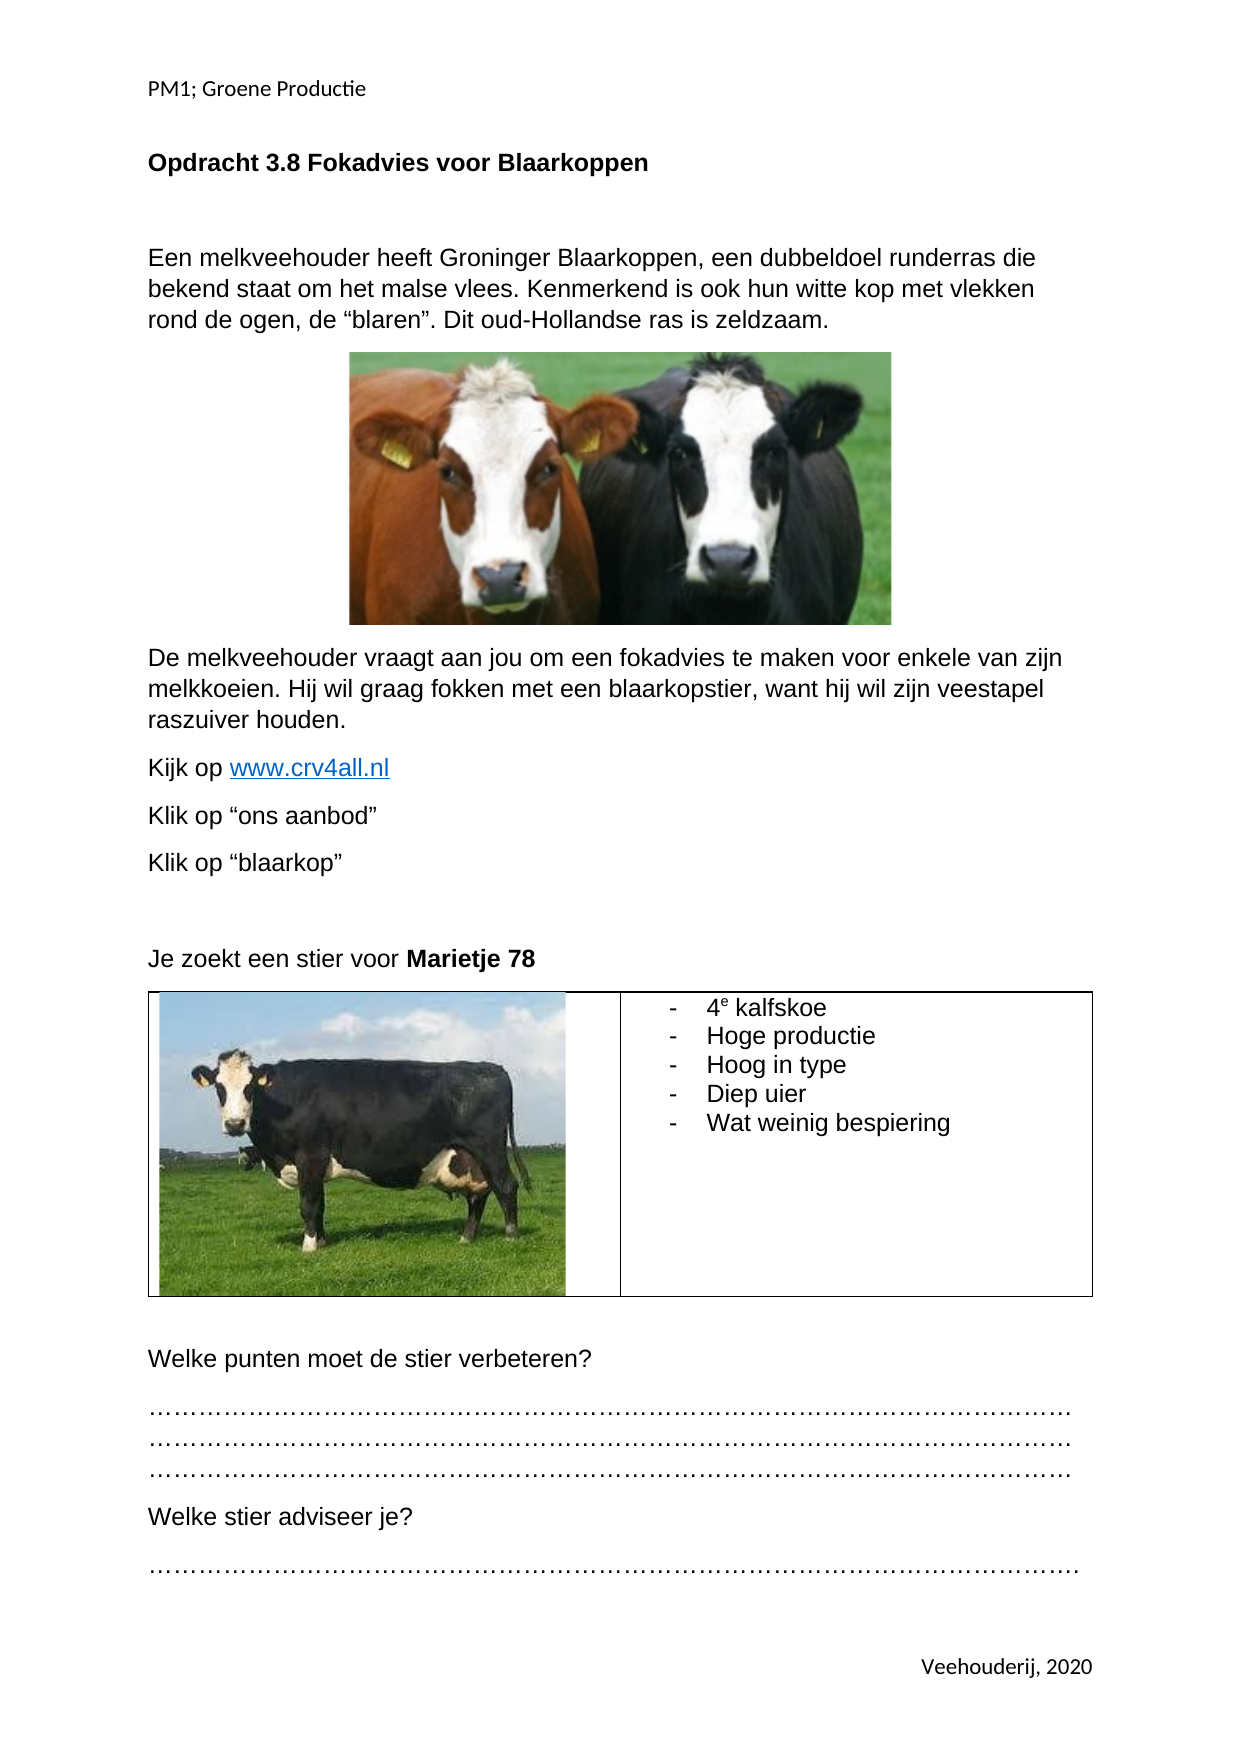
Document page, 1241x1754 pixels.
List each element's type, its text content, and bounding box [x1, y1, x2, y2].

text Je zoekt een stier voor Marietje 78 [148, 944, 1093, 972]
table_header [149, 993, 159, 1296]
text Welke stier adviseer je? [148, 1502, 1093, 1531]
text Een melkveehouder heeft Groninger Blaarkoppen, een dubbeldoel runderras die bekend staat om het malse vlees. Kenmerkend is ook hun witte kop met vlekken rond de ogen, de “blaren”. Dit oud-Hollandse ras is zeldzaam. [148, 243, 1093, 334]
text Welke punten moet de stier verbeteren? [148, 1344, 1093, 1373]
text Kijk op www.crv4all.nl [148, 753, 1093, 782]
picture [159, 992, 566, 1296]
text ……………………………………………………………………………………………………………………………………………………………………………………………………………………………………………………………………………………………………… [148, 1392, 1093, 1483]
table_header [566, 993, 620, 1296]
table_header 4e kalfskoe Hoge productie Hoog in type Diep uier Wat weinig bespiering [621, 993, 1092, 1296]
text …………………………………………………………………………………………………. [148, 1549, 1093, 1578]
text Klik op “ons aanbod” [148, 801, 1093, 829]
text Klik op “blaarkop” [148, 848, 1093, 877]
text Opdracht 3.8 Fokadvies voor Blaarkoppen [148, 148, 1093, 176]
picture [348, 352, 892, 625]
text De melkveehouder vraagt aan jou om een fokadvies te maken voor enkele van zijn melkkoeien. Hij wil graag fokken met een blaarkopstier, want hij wil zijn veestapel raszuiver houden. [148, 643, 1093, 734]
